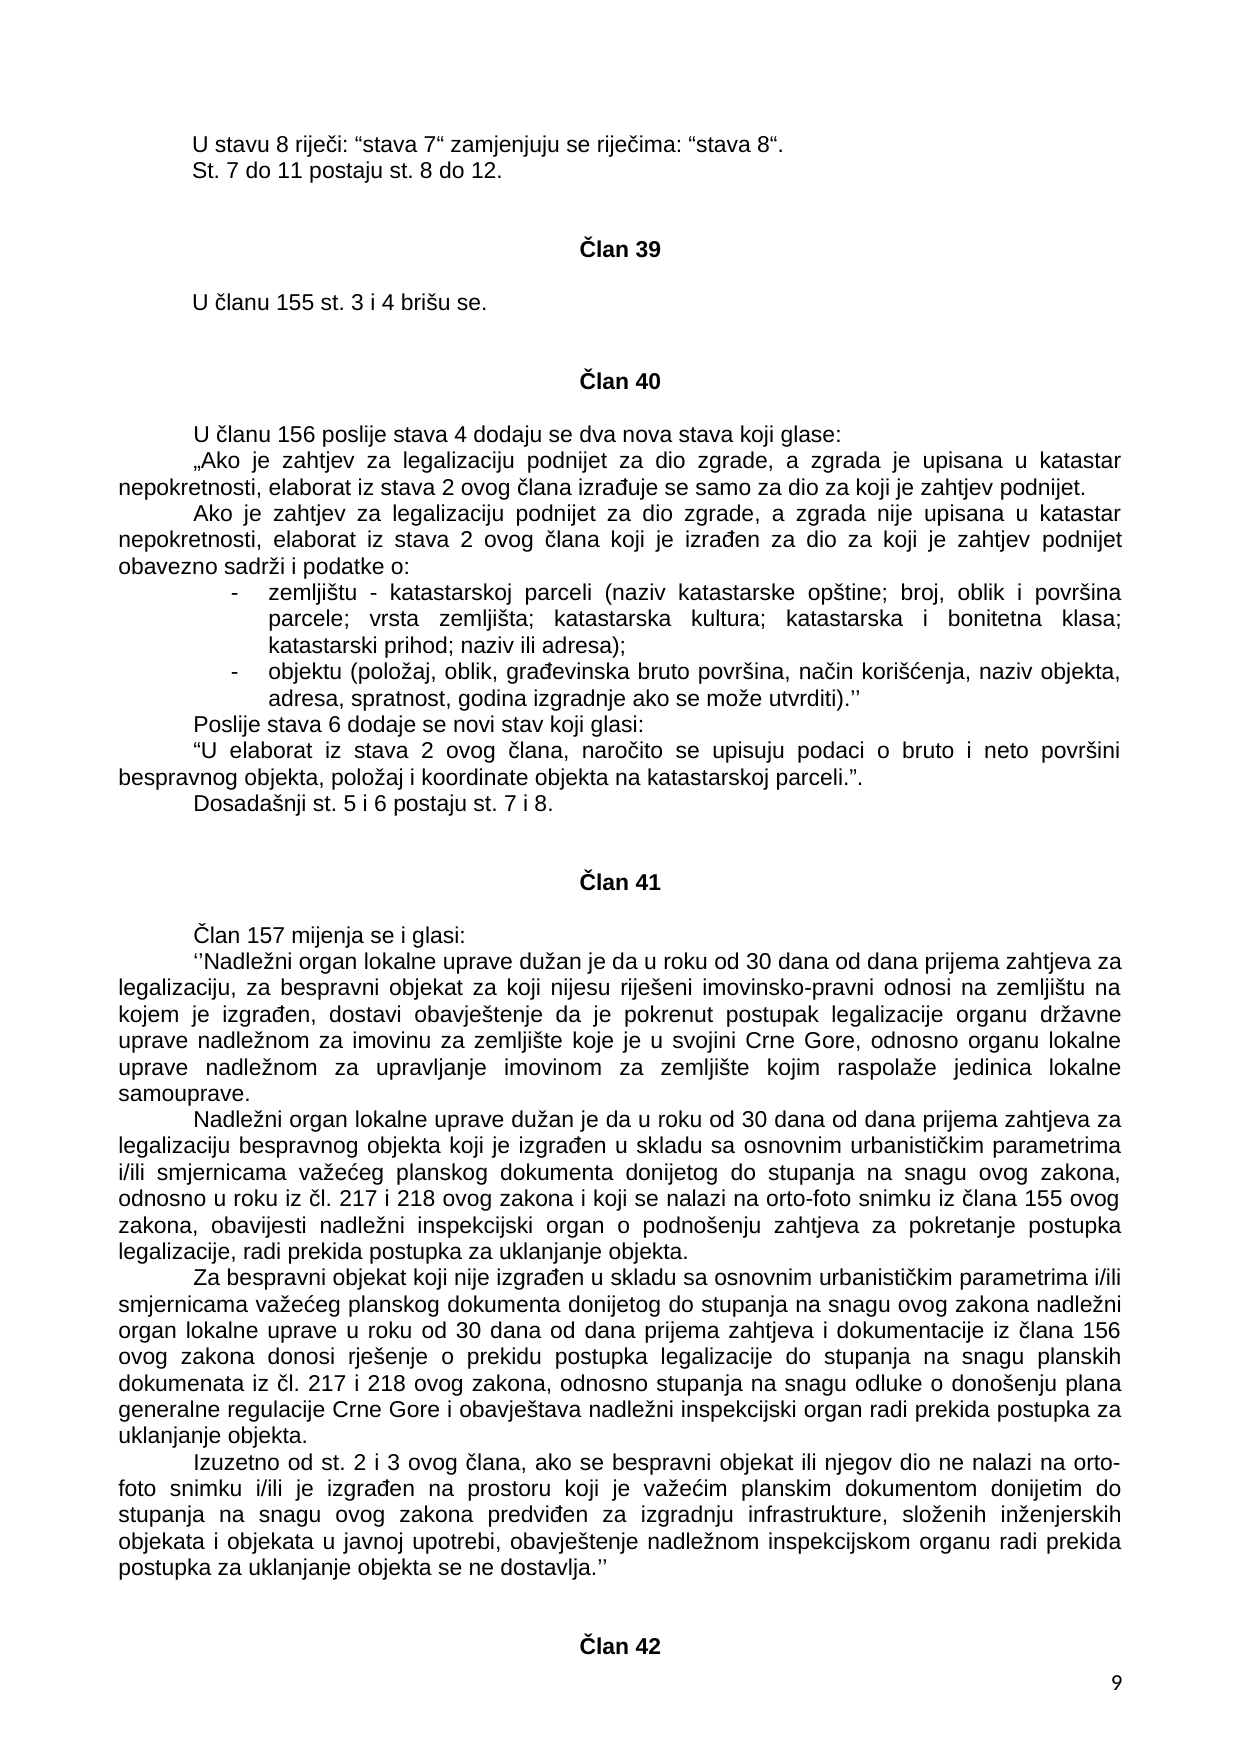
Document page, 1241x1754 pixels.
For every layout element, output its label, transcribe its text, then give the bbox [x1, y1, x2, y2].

text St. 7 do 11 postaju st. 8 do 12. [118, 157, 1122, 184]
text Član 40 [118, 368, 1122, 394]
text Nadležni organ lokalne uprave dužan je da u roku od 30 dana od dana prijema zahtjeva za legalizaciju bespravnog objekta koji je izgrađen u skladu sa osnovnim urbanističkim parametrima i/ili smjernicama važećeg planskog dokumenta donijetog do stupanja na snagu ovog zakona, odnosno u roku iz čl. 217 i 218 ovog zakona i koji se nalazi na orto-foto snimku iz člana 155 ovog zakona, obavijesti nadležni inspekcijski organ o podnošenju zahtjeva za pokretanje postupka legalizacije, radi prekida postupka za uklanjanje objekta. [118, 1106, 1122, 1264]
text Član 42 [118, 1633, 1122, 1659]
text U članu 155 st. 3 i 4 brišu se. [118, 289, 1122, 316]
text Ako je zahtjev za legalizaciju podnijet za dio zgrade, a zgrada nije upisana u katastar nepokretnosti, elaborat iz stava 2 ovog člana koji je izrađen za dio za koji je zahtjev podnijet obavezno sadrži i podatke o: [118, 500, 1122, 579]
text „Ako je zahtjev za legalizaciju podnijet za dio zgrade, a zgrada je upisana u katastar nepokretnosti, elaborat iz stava 2 ovog člana izrađuje se samo za dio za koji je zahtjev podnijet. [118, 447, 1122, 500]
text Član 157 mijenja se i glasi: [118, 922, 1122, 948]
text “U elaborat iz stava 2 ovog člana, naročito se upisuju podaci o bruto i neto površini bespravnog objekta, položaj i koordinate objekta na katastarskoj parceli.”. [118, 737, 1122, 790]
list zemljištu - katastarskoj parceli (naziv katastarske opštine; broj, oblik i površina parcele; vrsta zemljišta; katastarska kultura; katastarska i bonitetna klasa; katastarski prihod; naziv ili adresa); [231, 579, 1122, 658]
text Izuzetno od st. 2 i 3 ovog člana, ako se bespravni objekat ili njegov dio ne nalazi na orto-foto snimku i/ili je izgrađen na prostoru koji je važećim planskim dokumentom donijetim do stupanja na snagu ovog zakona predviđen za izgradnju infrastrukture, složenih inženjerskih objekata i objekata u javnoj upotrebi, obavještenje nadležnom inspekcijskom organu radi prekida postupka za uklanjanje objekta se ne dostavlja.’’ [118, 1449, 1122, 1581]
text Dosadašnji st. 5 i 6 postaju st. 7 i 8. [118, 790, 1122, 816]
text U članu 156 poslije stava 4 dodaju se dva nova stava koji glase: [118, 421, 1122, 447]
text Za bespravni objekat koji nije izgrađen u skladu sa osnovnim urbanističkim parametrima i/ili smjernicama važećeg planskog dokumenta donijetog do stupanja na snagu ovog zakona nadležni organ lokalne uprave u roku od 30 dana od dana prijema zahtjeva i dokumentacije iz člana 156 ovog zakona donosi rješenje o prekidu postupka legalizacije do stupanja na snagu planskih dokumenata iz čl. 217 i 218 ovog zakona, odnosno stupanja na snagu odluke o donošenju plana generalne regulacije Crne Gore i obavještava nadležni inspekcijski organ radi prekida postupka za uklanjanje objekta. [118, 1264, 1122, 1449]
text Član 39 [118, 236, 1122, 263]
text U stavu 8 riječi: “stava 7“ zamjenjuju se riječima: “stava 8“. [118, 131, 1122, 157]
text Član 41 [118, 869, 1122, 895]
list objektu (položaj, oblik, građevinska bruto površina, način korišćenja, naziv objekta, adresa, spratnost, godina izgradnje ako se može utvrditi).’’ [231, 658, 1122, 711]
text ‘’Nadležni organ lokalne uprave dužan je da u roku od 30 dana od dana prijema zahtjeva za legalizaciju, za bespravni objekat za koji nijesu riješeni imovinsko-pravni odnosi na zemljištu na kojem je izgrađen, dostavi obavještenje da je pokrenut postupak legalizacije organu državne uprave nadležnom za imovinu za zemljište koje je u svojini Crne Gore, odnosno organu lokalne uprave nadležnom za upravljanje imovinom za zemljište kojim raspolaže jedinica lokalne samouprave. [118, 948, 1122, 1106]
text Poslije stava 6 dodaje se novi stav koji glasi: [118, 711, 1122, 737]
